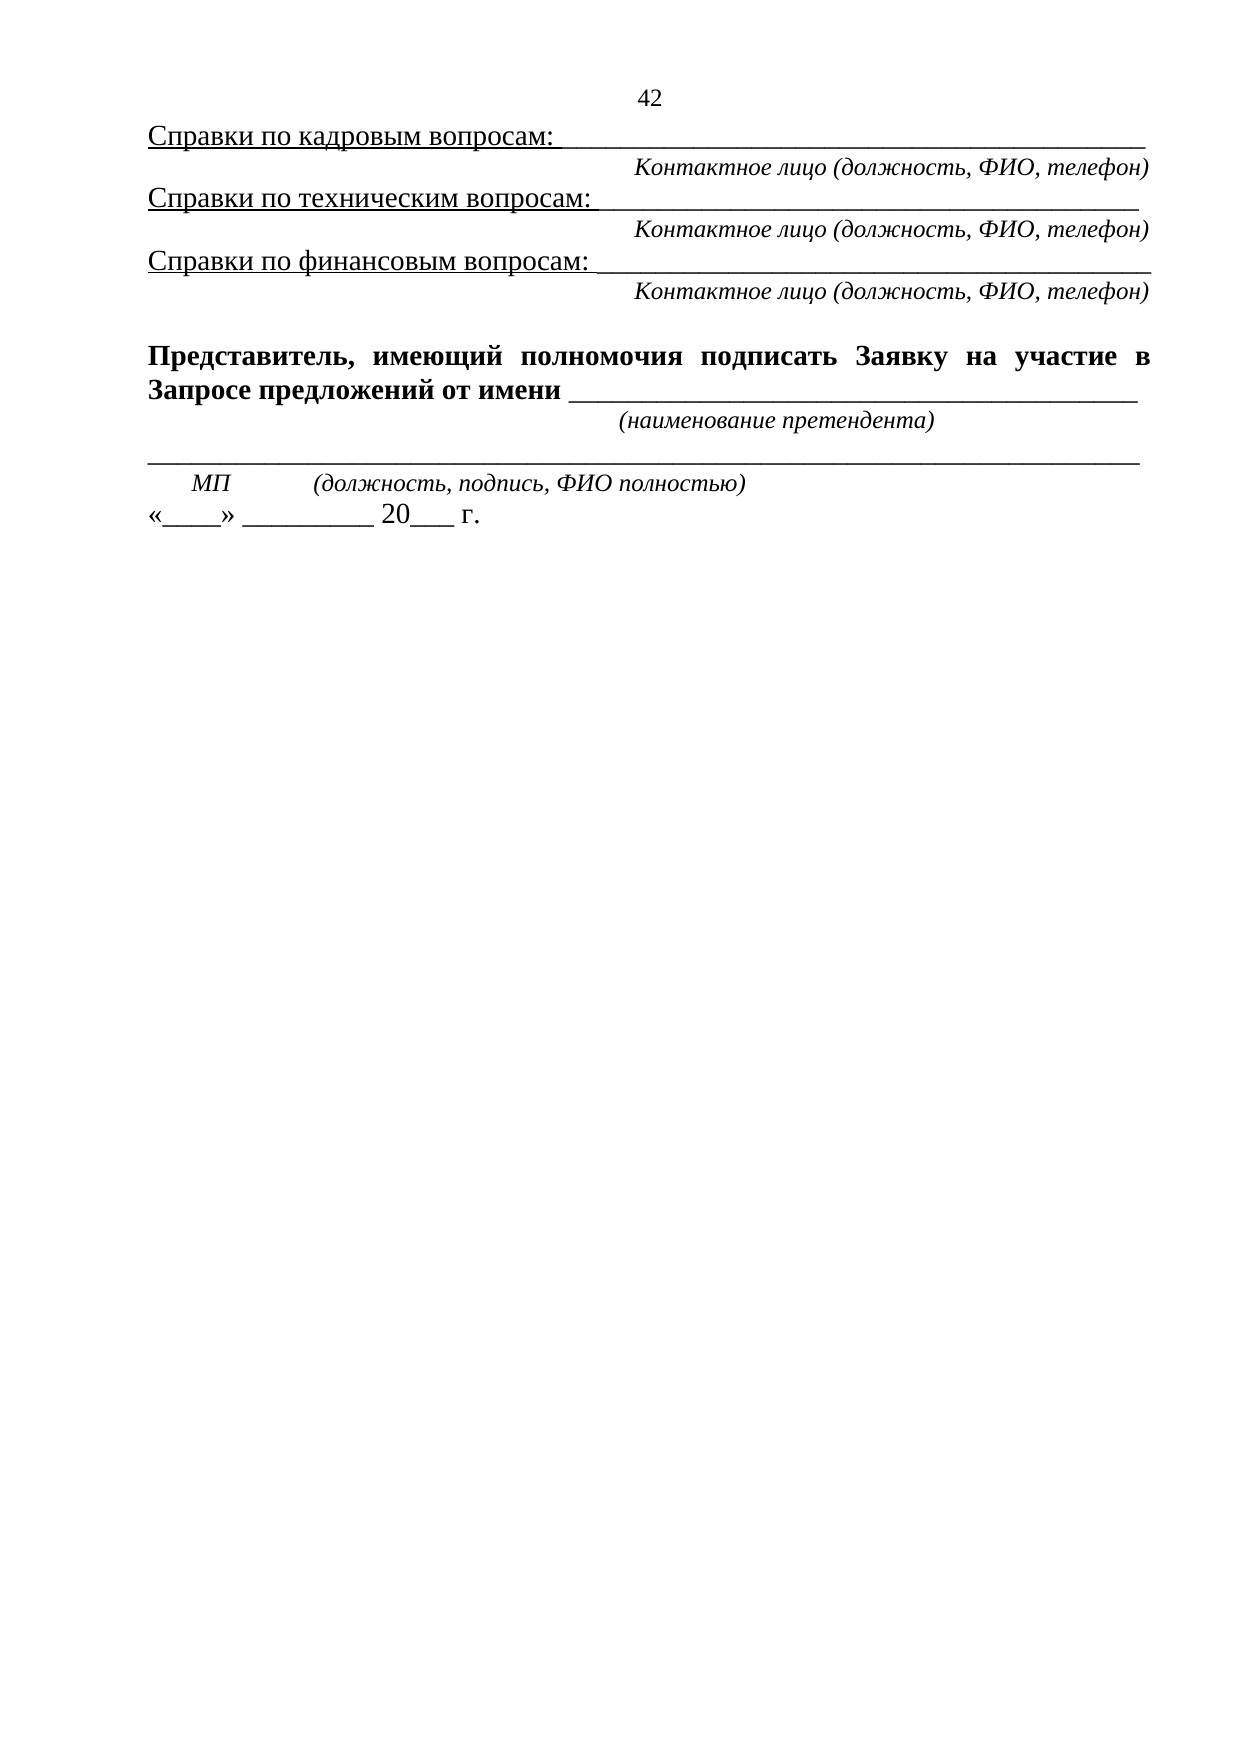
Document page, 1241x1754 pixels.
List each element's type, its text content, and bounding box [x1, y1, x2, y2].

text Справки по финансовым вопросам: ______________________________________ [148, 243, 1152, 276]
text МП (должность, подпись, ФИО полностью) [148, 468, 1152, 497]
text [148, 152, 1152, 180]
text Представитель, имеющий полномочия подписать Заявку на участие в Запросе предложений от имени _______________________________________ [148, 338, 1152, 406]
text ____________________________________________________________________ [148, 434, 1152, 468]
text Контактное лицо (должность, ФИО, телефон) [148, 276, 1152, 305]
text (наименование претендента) [148, 406, 1152, 434]
text Контактное лицо (должность, ФИО, телефон) [148, 214, 1152, 243]
text Справки по кадровым вопросам: ________________________________________ [148, 118, 1152, 152]
text Справки по техническим вопросам: _____________________________________ [148, 180, 1152, 214]
text «____» _________ 20___ г. [148, 497, 1152, 530]
